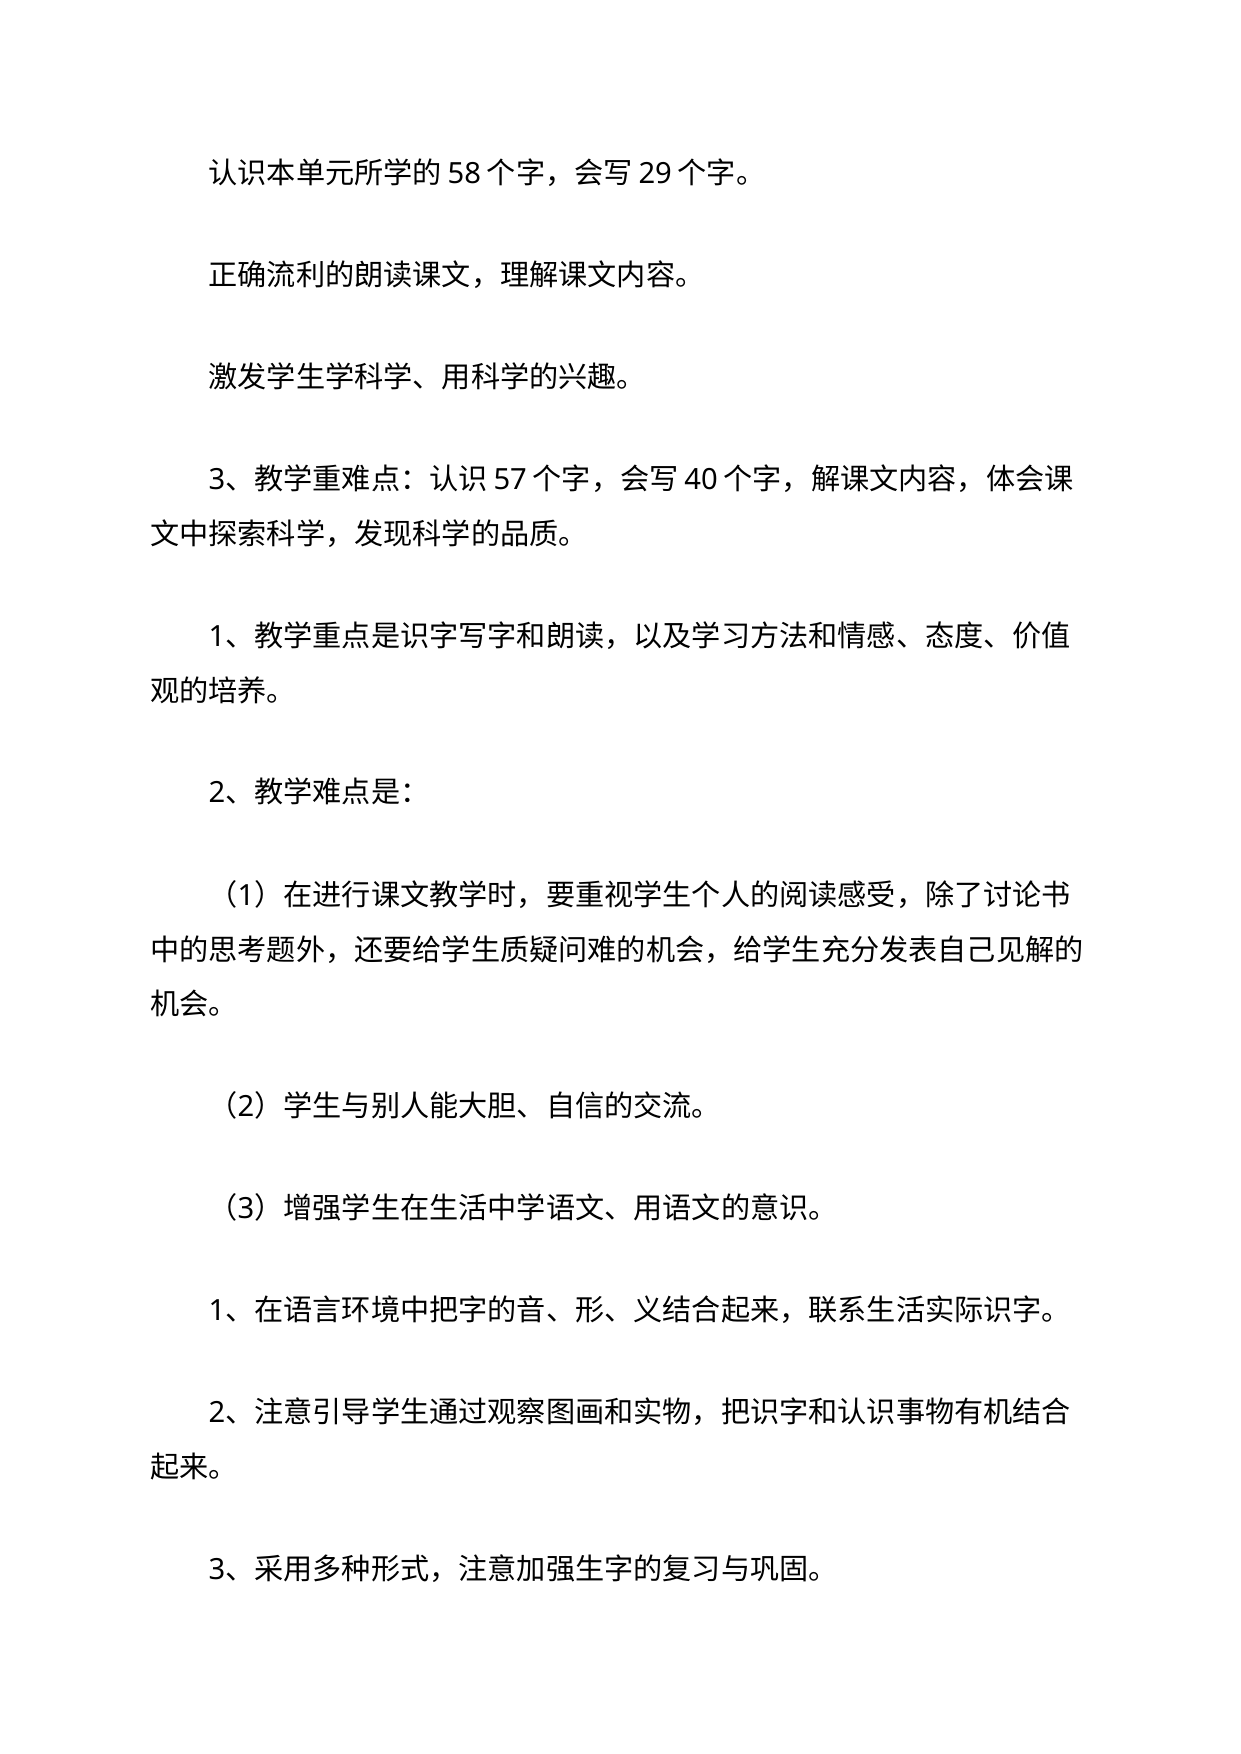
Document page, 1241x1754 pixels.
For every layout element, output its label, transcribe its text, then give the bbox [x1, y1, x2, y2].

text 2、注意引导学生通过观察图画和实物，把识字和认识事物有机结合起来。 [150, 1389, 1090, 1486]
text 1、在语言环境中把字的音、形、义结合起来，联系生活实际识字。 [150, 1287, 1090, 1329]
text （3）增强学生在生活中学语文、用语文的意识。 [150, 1185, 1090, 1227]
text （1）在进行课文教学时，要重视学生个人的阅读感受，除了讨论书中的思考题外，还要给学生质疑问难的机会，给学生充分发表自己见解的机会。 [150, 871, 1090, 1023]
text 3、采用多种形式，注意加强生字的复习与巩固。 [150, 1545, 1090, 1588]
text 认识本单元所学的58个字，会写29个字。 [150, 150, 1090, 192]
text 1、教学重点是识字写字和朗读，以及学习方法和情感、态度、价值观的培养。 [150, 612, 1090, 709]
text （2）学生与别人能大胆、自信的交流。 [150, 1083, 1090, 1125]
text 2、教学难点是： [150, 769, 1090, 811]
text 激发学生学科学、用科学的兴趣。 [150, 354, 1090, 396]
text 3、教学重难点：认识57个字，会写40个字，解课文内容，体会课文中探索科学，发现科学的品质。 [150, 456, 1090, 553]
text 正确流利的朗读课文，理解课文内容。 [150, 252, 1090, 294]
